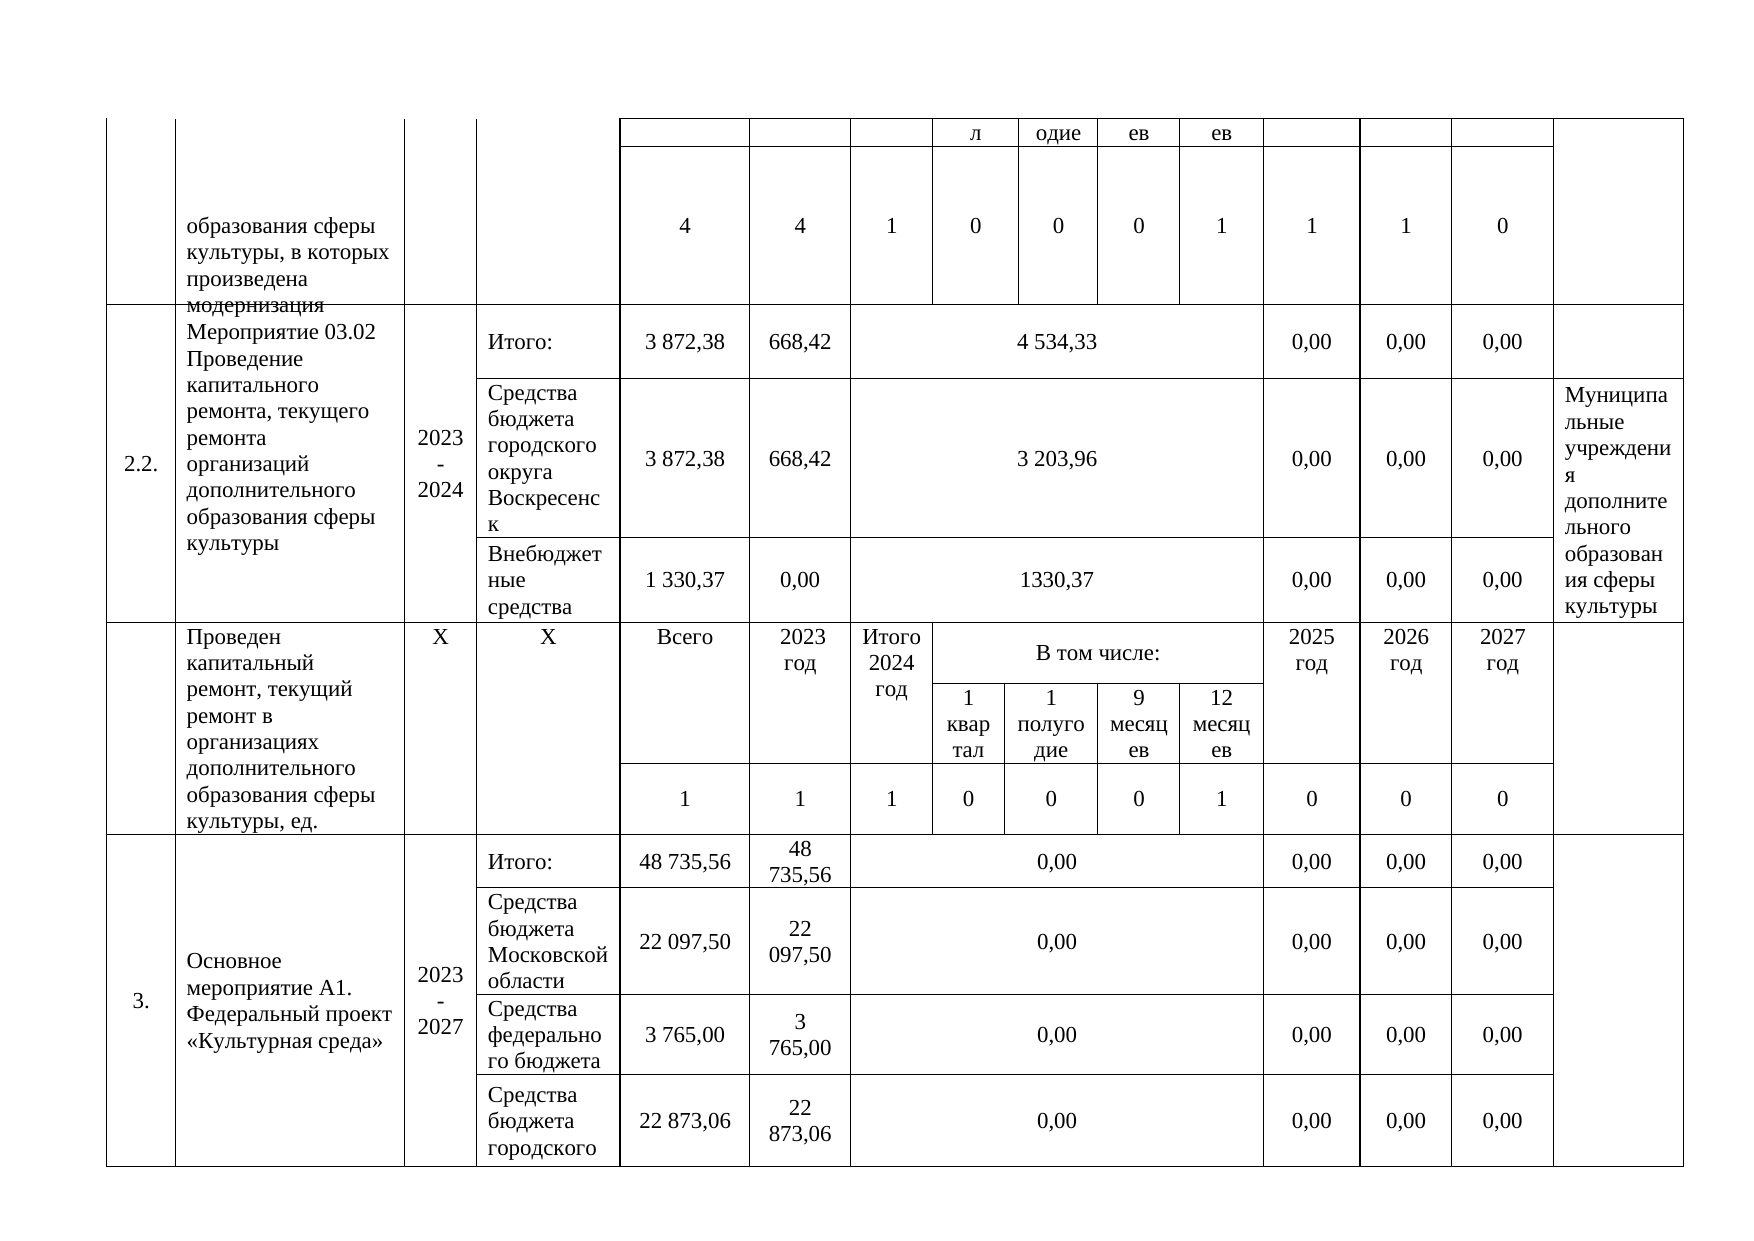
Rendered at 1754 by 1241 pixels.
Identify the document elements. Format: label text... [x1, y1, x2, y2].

table_cell Итого: [477, 305, 619, 378]
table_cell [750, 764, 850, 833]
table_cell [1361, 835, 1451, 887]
table_cell 0,00 [1264, 305, 1359, 378]
table_cell 0 [1098, 147, 1179, 304]
table_cell Всего [621, 623, 749, 763]
table_cell 0,00 [1452, 379, 1553, 537]
table_cell 0,00 [1452, 305, 1553, 378]
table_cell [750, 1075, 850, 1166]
table_cell 0,00 [1264, 538, 1359, 622]
table_cell 3 872,38 [621, 305, 749, 378]
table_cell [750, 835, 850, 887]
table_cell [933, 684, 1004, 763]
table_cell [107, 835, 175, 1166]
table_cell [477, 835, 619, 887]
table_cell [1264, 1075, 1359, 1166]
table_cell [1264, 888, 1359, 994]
table_cell 1 [851, 147, 932, 304]
table_cell 0 [1452, 147, 1553, 304]
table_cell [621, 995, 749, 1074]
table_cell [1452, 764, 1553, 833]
table_cell 3 872,38 [621, 379, 749, 537]
table_cell 1 [1180, 147, 1263, 304]
table_cell 0,00 [750, 538, 850, 622]
table_cell 12 месяцев [1180, 119, 1263, 146]
table_cell 0,00 [1361, 538, 1451, 622]
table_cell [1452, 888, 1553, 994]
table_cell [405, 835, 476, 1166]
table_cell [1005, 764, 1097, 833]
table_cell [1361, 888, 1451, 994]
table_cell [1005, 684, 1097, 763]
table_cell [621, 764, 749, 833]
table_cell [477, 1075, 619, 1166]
table_cell 3 203,96 [851, 379, 1263, 537]
table_cell Средства бюджета городского округа Воскресенск [477, 379, 619, 537]
table_cell 0,00 [1452, 538, 1553, 622]
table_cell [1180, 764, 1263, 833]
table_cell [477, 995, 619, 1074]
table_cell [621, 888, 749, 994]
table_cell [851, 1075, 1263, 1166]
table_cell 4 [621, 147, 749, 304]
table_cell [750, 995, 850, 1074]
table_cell 1 330,37 [621, 538, 749, 622]
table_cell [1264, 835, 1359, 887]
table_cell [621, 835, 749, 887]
table_cell Мероприятие 03.02 Проведение капитального ремонта, текущего ремонта организаций дополнительного образования сферы культуры [176, 305, 404, 622]
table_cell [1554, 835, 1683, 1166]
table_cell 1 квартал [933, 119, 1018, 146]
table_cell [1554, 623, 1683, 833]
table_cell [1554, 305, 1683, 378]
table_cell Внебюджетные средства [477, 538, 619, 622]
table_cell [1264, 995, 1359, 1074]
table_cell 668,42 [750, 305, 850, 378]
table_cell [107, 623, 175, 833]
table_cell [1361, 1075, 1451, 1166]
table_cell 1330,37 [851, 538, 1263, 622]
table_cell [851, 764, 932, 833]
table_cell В том числе: [933, 623, 1263, 683]
table_cell Итого 2024 год [851, 623, 932, 763]
table_cell Проведен капитальный ремонт, текущий ремонт в организациях дополнительного образования сферы культуры, ед. [176, 623, 404, 833]
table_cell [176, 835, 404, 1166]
table_cell 2025 год [1264, 623, 1359, 763]
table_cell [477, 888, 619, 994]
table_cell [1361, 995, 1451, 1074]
table_cell 0,00 [1264, 379, 1359, 537]
table_cell Х [477, 623, 619, 833]
table_cell Муниципальные учреждения дополнительного образования сферы культуры [1554, 379, 1683, 622]
table_cell 1 полугодие [1019, 119, 1097, 146]
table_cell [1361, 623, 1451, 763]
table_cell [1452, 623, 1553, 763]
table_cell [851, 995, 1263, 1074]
table_cell 2023-2024 [405, 305, 476, 622]
table_cell 2.2. [107, 305, 175, 622]
table_cell Х [405, 623, 476, 833]
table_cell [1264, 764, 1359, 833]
table_cell 668,42 [750, 379, 850, 537]
table_cell 0 [1019, 147, 1097, 304]
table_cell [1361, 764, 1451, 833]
table_cell 1 [1264, 147, 1359, 304]
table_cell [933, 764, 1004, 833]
table_cell 2023 год [750, 623, 850, 763]
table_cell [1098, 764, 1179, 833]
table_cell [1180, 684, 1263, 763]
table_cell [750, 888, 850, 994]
table_cell 9 месяцев [1098, 119, 1179, 146]
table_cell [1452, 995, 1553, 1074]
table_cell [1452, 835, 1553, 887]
table_cell 4 534,33 [851, 305, 1263, 378]
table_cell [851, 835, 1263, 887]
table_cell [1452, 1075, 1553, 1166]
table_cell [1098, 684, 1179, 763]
table_cell 4 [750, 147, 850, 304]
table_cell 0,00 [1361, 379, 1451, 537]
table_cell 0,00 [1361, 305, 1451, 378]
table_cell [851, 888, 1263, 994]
table_cell 0 [933, 147, 1018, 304]
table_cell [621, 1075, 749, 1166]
table_cell 1 [1361, 147, 1451, 304]
